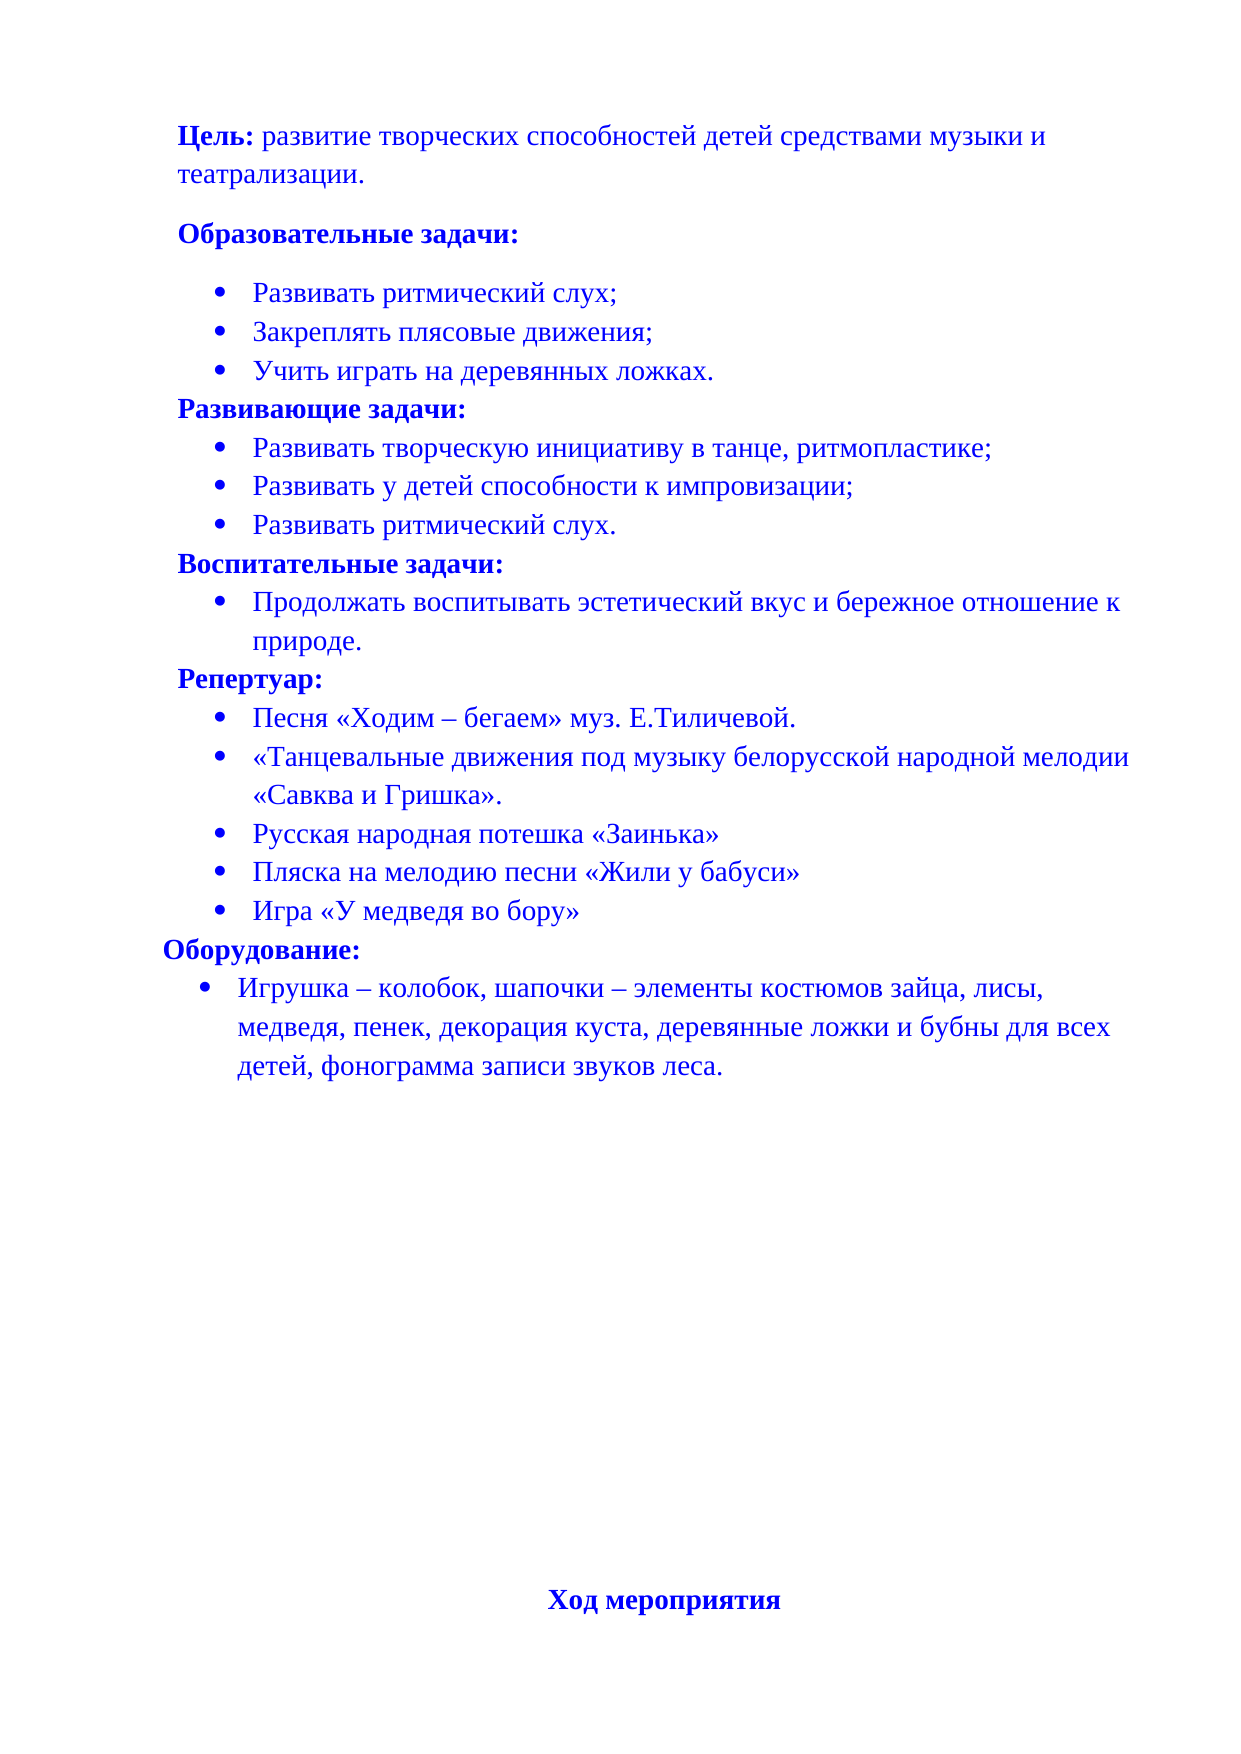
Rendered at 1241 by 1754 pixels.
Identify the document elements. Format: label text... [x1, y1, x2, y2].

list Игрушка – колобок, шапочки – элементы костюмов зайца, лисы, медведя, пенек, декорация куста, деревянные ложки и бубны для всех детей, фонограмма записи звуков леса. [200, 970, 1152, 1081]
text Ход мероприятия [177, 1582, 1152, 1616]
list Русская народная потешка «Заинька» [215, 816, 1152, 849]
list «Танцевальные движения под музыку белорусской народной мелодии «Савква и Гришка». [215, 739, 1152, 811]
list Учить играть на деревянных ложках. [215, 353, 1152, 386]
list Репертуар: [177, 662, 1152, 695]
list Воспитательные задачи: [177, 546, 1152, 579]
list Закреплять плясовые движения; [215, 314, 1152, 348]
list Песня «Ходим – бегаем» муз. Е.Тиличевой. [215, 700, 1152, 734]
list Развивать у детей способности к импровизации; [215, 468, 1152, 502]
list Развивающие задачи: [177, 391, 1152, 425]
list Развивать ритмический слух. [215, 507, 1152, 541]
list Продолжать воспитывать эстетический вкус и бережное отношение к природе. [215, 584, 1152, 657]
list Оборудование: [162, 932, 1152, 965]
list Развивать ритмический слух; [215, 275, 1152, 309]
text Цель: развитие творческих способностей детей средствами музыки и театрализации. [177, 118, 1152, 190]
list Игра «У медведя во бору» [215, 893, 1152, 927]
text Образовательные задачи: [177, 216, 1152, 249]
list Пляска на мелодию песни «Жили у бабуси» [215, 854, 1152, 888]
list Развивать творческую инициативу в танце, ритмопластике; [215, 430, 1152, 463]
